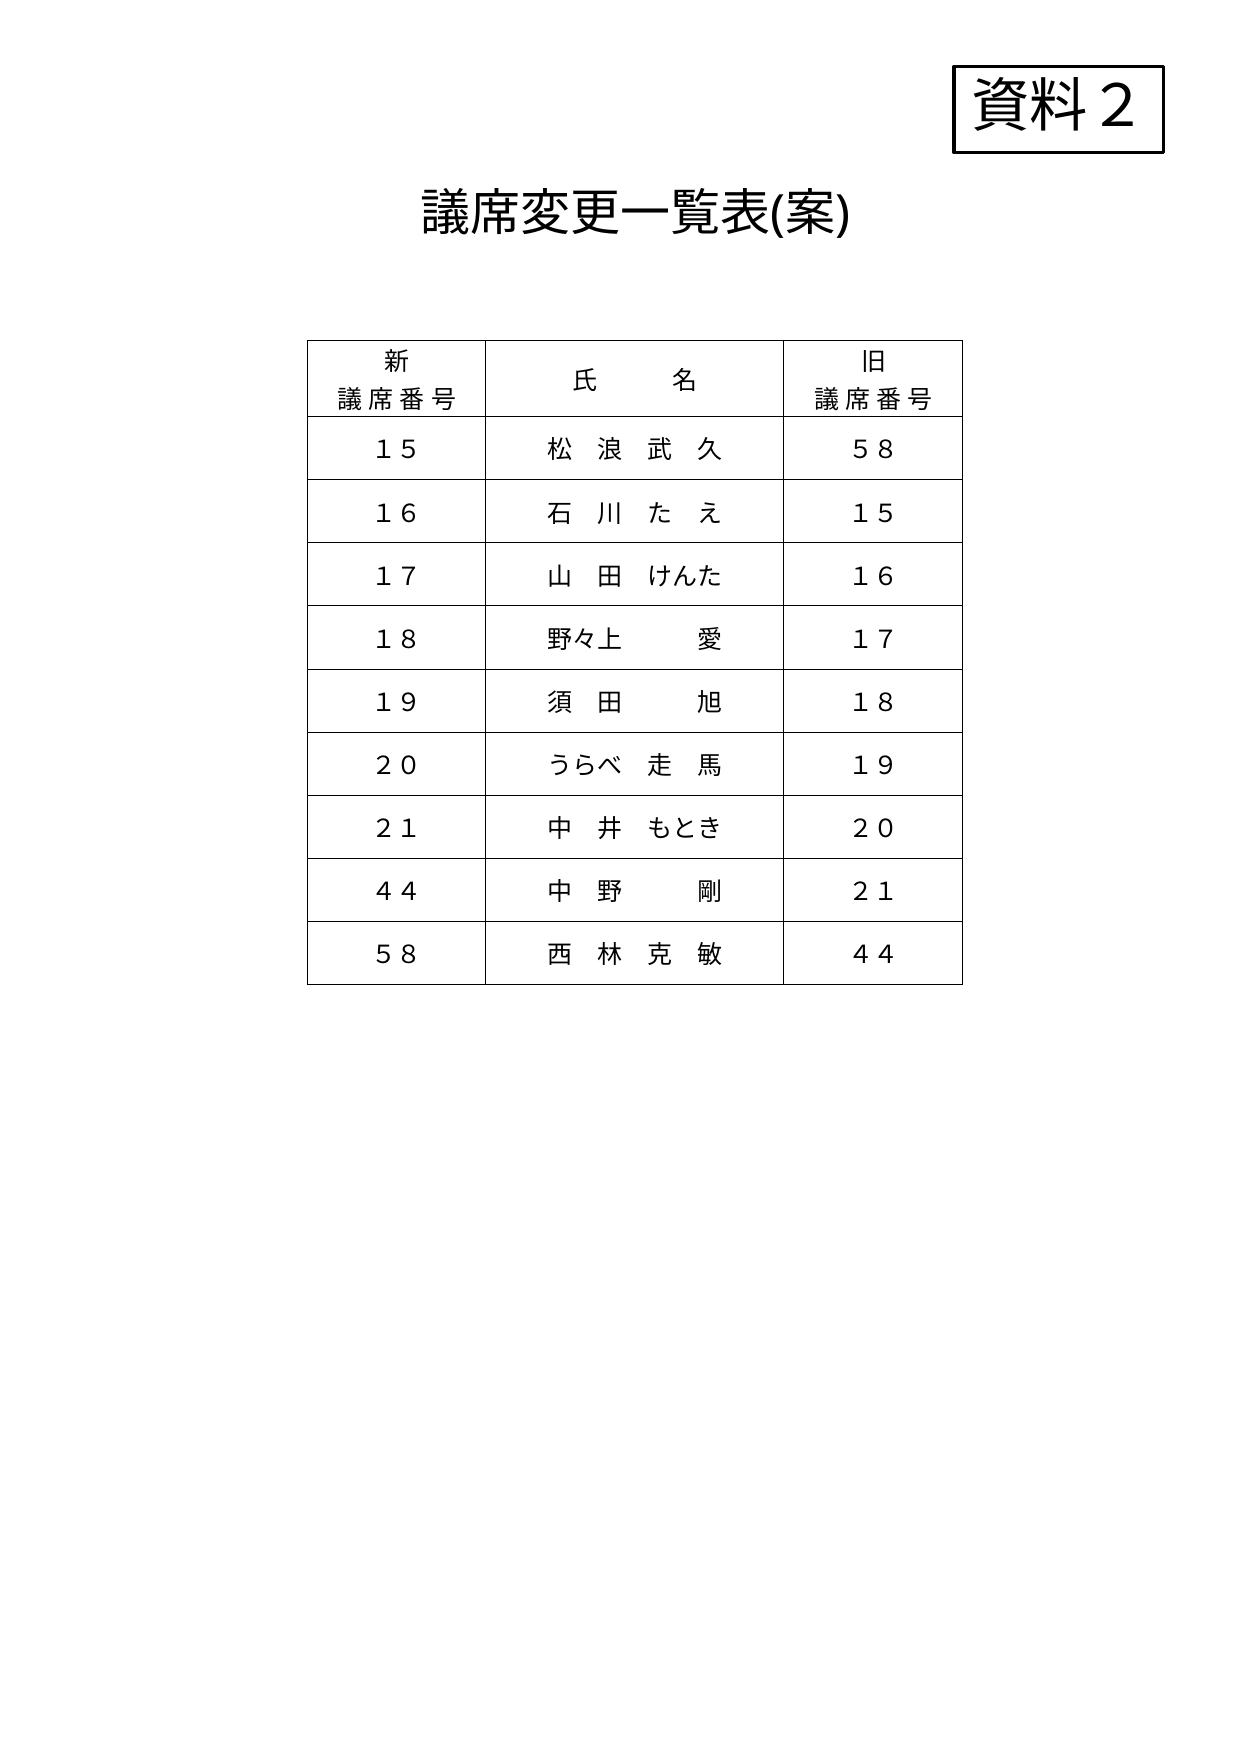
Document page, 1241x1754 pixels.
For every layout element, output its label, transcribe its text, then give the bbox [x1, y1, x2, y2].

table_cell ５８ [308, 922, 485, 984]
table_cell １５ [308, 417, 485, 479]
table_header 新 議席番号 [308, 341, 485, 416]
table_cell ４４ [308, 859, 485, 921]
table_cell １９ [308, 670, 485, 732]
table_cell うらべ 走 馬 [486, 733, 783, 795]
table_cell ２０ [308, 733, 485, 795]
table_cell 中 野 剛 [486, 859, 783, 921]
table_cell １８ [308, 606, 485, 668]
table_header 氏 名 [486, 341, 783, 416]
text 議席変更一覧表(案) [148, 171, 1122, 246]
table_cell １６ [308, 480, 485, 542]
table_cell 野々上 愛 [486, 606, 783, 668]
table_cell 松 浪 武 久 [486, 417, 783, 479]
table_cell 山 田 けんた [486, 543, 783, 605]
table_cell ２１ [784, 859, 962, 921]
table_cell 西 林 克 敏 [486, 922, 783, 984]
table_cell 須 田 旭 [486, 670, 783, 732]
table_cell １８ [784, 670, 962, 732]
table_cell １５ [784, 480, 962, 542]
table_cell １９ [784, 733, 962, 795]
table_cell ２１ [308, 796, 485, 858]
table_cell ５８ [784, 417, 962, 479]
table_cell ２０ [784, 796, 962, 858]
table_cell 石 川 た え [486, 480, 783, 542]
table_cell １７ [784, 606, 962, 668]
table_cell １６ [784, 543, 962, 605]
table_cell １７ [308, 543, 485, 605]
table_cell ４４ [784, 922, 962, 984]
table_cell 中 井 もとき [486, 796, 783, 858]
table_header 旧 議席番号 [784, 341, 962, 416]
